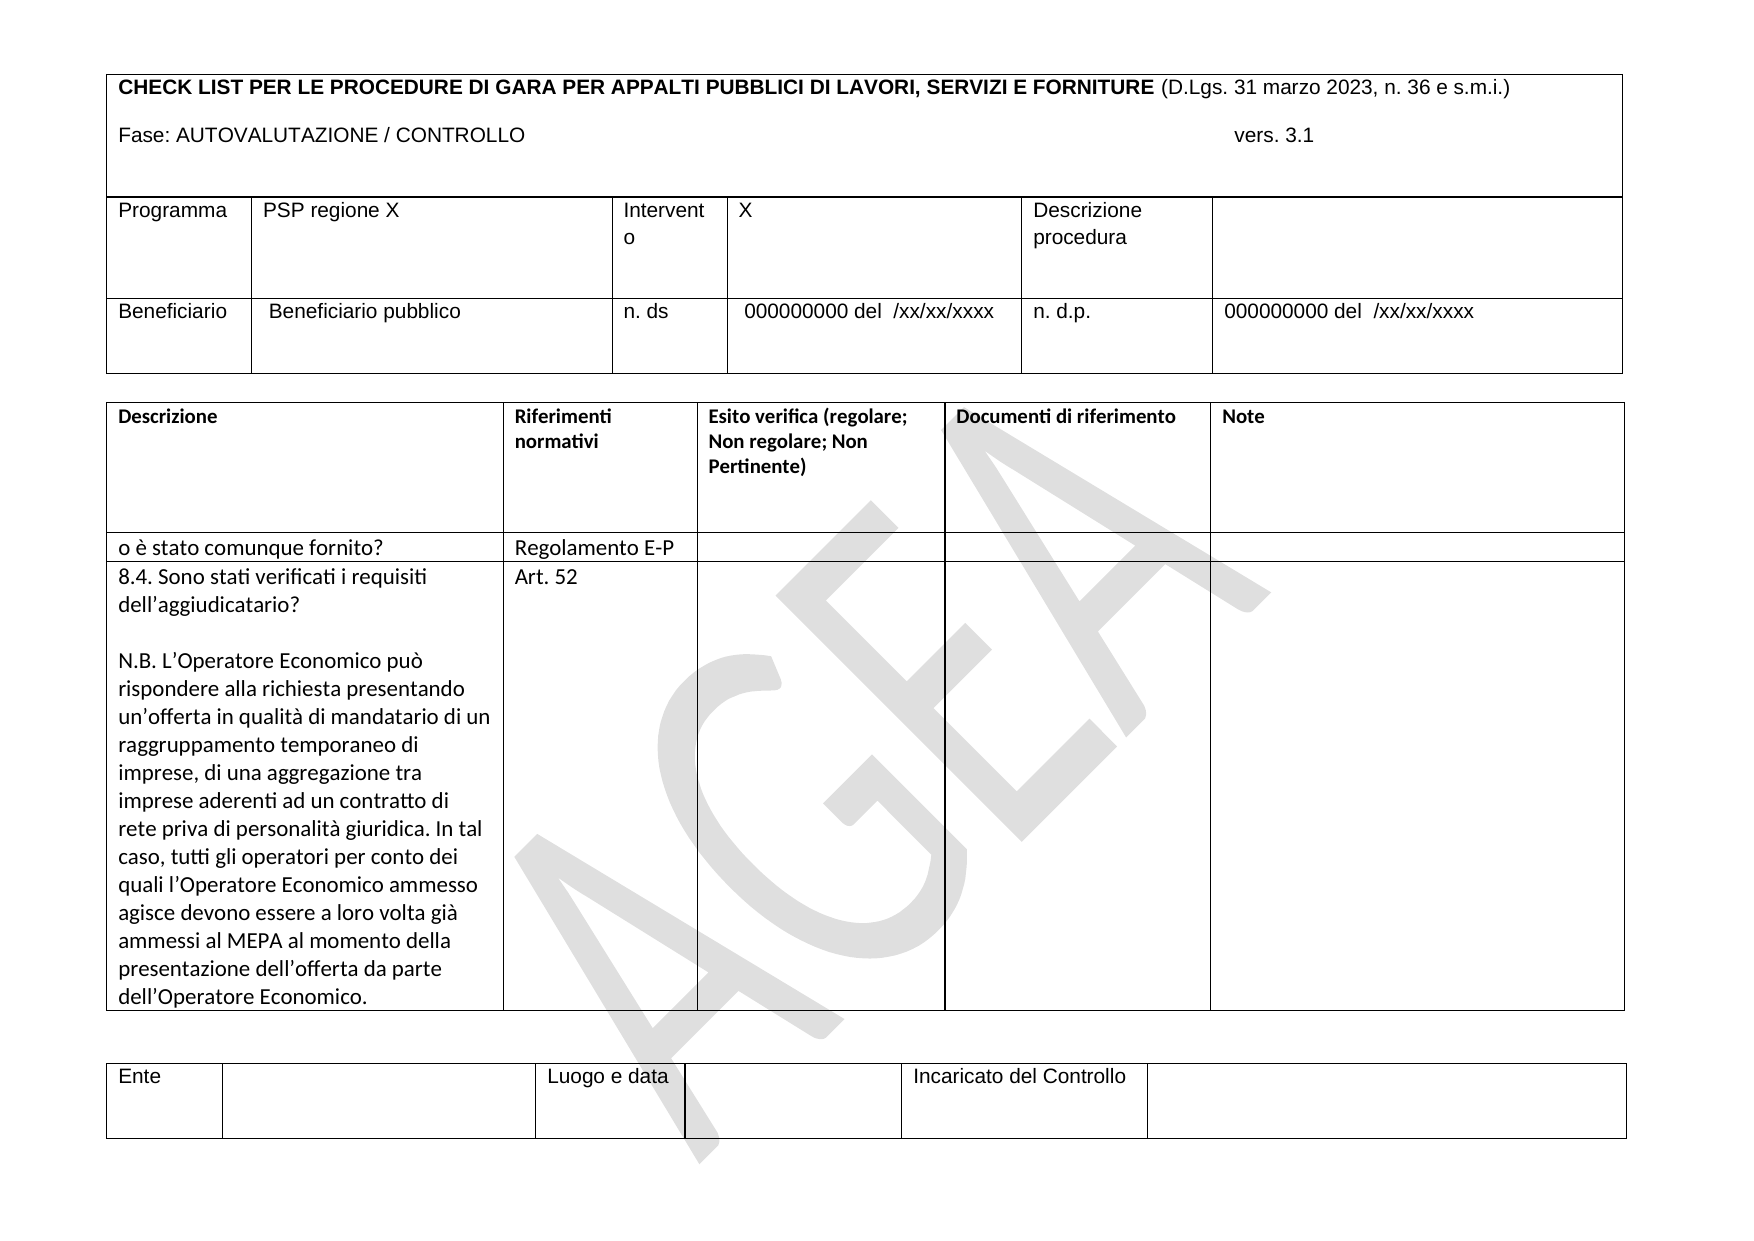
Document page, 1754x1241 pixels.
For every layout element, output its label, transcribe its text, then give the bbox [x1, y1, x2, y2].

table_cell Art. 54 Regolamento E-P [504, 533, 697, 561]
table_header Riferimenti normativi [504, 403, 697, 532]
table_cell [946, 533, 1210, 561]
table_header Descrizione [107, 403, 503, 532]
table_cell [1211, 562, 1624, 1010]
table_header Esito verifica (regolare; Non regolare; Non Pertinente) [698, 403, 944, 532]
table_cell [698, 562, 944, 1010]
table_cell [1211, 533, 1624, 561]
table_header Note [1211, 403, 1624, 532]
table_header Documenti di riferimento [946, 403, 1210, 532]
table_cell 8.3. Il contratto è presente nel sistema o è stato comunque fornito? [107, 533, 503, 561]
table_cell [698, 533, 944, 561]
table_cell [946, 562, 1210, 1010]
table_cell Art. 52 [504, 562, 697, 1010]
table_cell 8.4. Sono stati verificati i requisiti dell’aggiudicatario? N.B. L’Operatore Economico può rispondere alla richiesta presentando un’offerta in qualità di mandatario di un raggruppamento temporaneo di imprese, di una aggregazione tra imprese aderenti ad un contratto di rete priva di personalità giuridica. In tal caso, tutti gli operatori per conto dei quali l’Operatore Economico ammesso agisce devono essere a loro volta già ammessi al MEPA al momento della presentazione dell’offerta da parte dell’Operatore Economico. [107, 562, 503, 1010]
